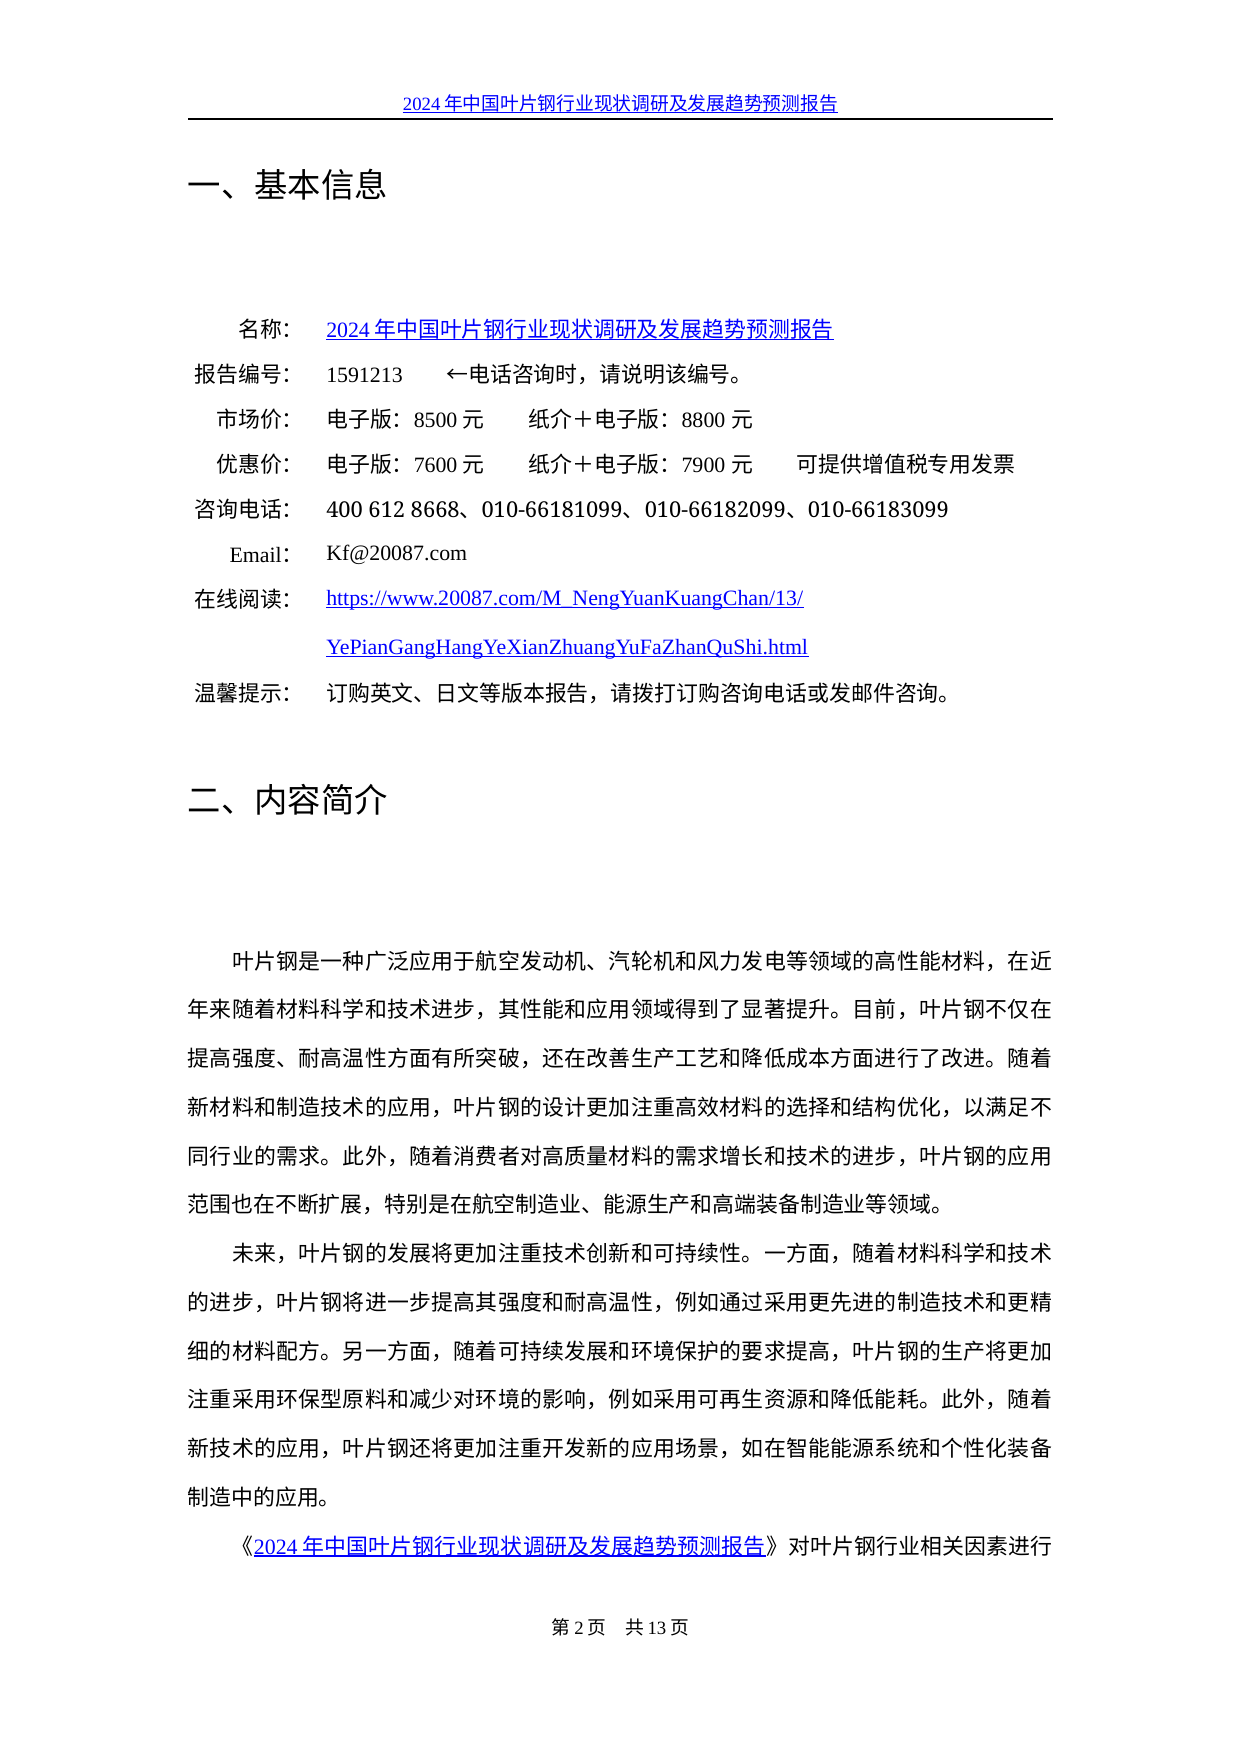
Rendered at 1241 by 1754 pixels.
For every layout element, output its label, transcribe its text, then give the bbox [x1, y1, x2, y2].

table_cell Email： [167, 537, 315, 582]
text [187, 943, 1053, 1561]
table_cell 咨询电话： [167, 492, 315, 537]
table_cell 电子版：7600 元 纸介＋电子版：7900 元 可提供增值税专用发票 [315, 447, 1073, 492]
table_cell 报告编号： [167, 357, 315, 402]
table_cell Kf@20087.com [315, 537, 1073, 582]
table_cell 在线阅读： [167, 582, 315, 675]
table_cell 1591213 ←电话咨询时，请说明该编号。 [315, 357, 1073, 402]
table_cell 市场价： [167, 402, 315, 447]
title 二、内容简介 [187, 766, 1053, 831]
table_cell 温馨提示： [167, 675, 315, 720]
table_cell 电子版：8500 元 纸介＋电子版：8800 元 [315, 402, 1073, 447]
table_header 2024年中国叶片钢行业现状调研及发展趋势预测报告 [315, 312, 1073, 357]
table_cell 优惠价： [167, 447, 315, 492]
table_header 名称： [167, 312, 315, 357]
table_cell [315, 582, 1073, 675]
table_cell 订购英文、日文等版本报告，请拨打订购咨询电话或发邮件咨询。 [315, 675, 1073, 720]
table_cell 400 612 8668、010-66181099、010-66182099、010-66183099 [315, 492, 1073, 537]
title 一、基本信息 [187, 150, 1053, 215]
